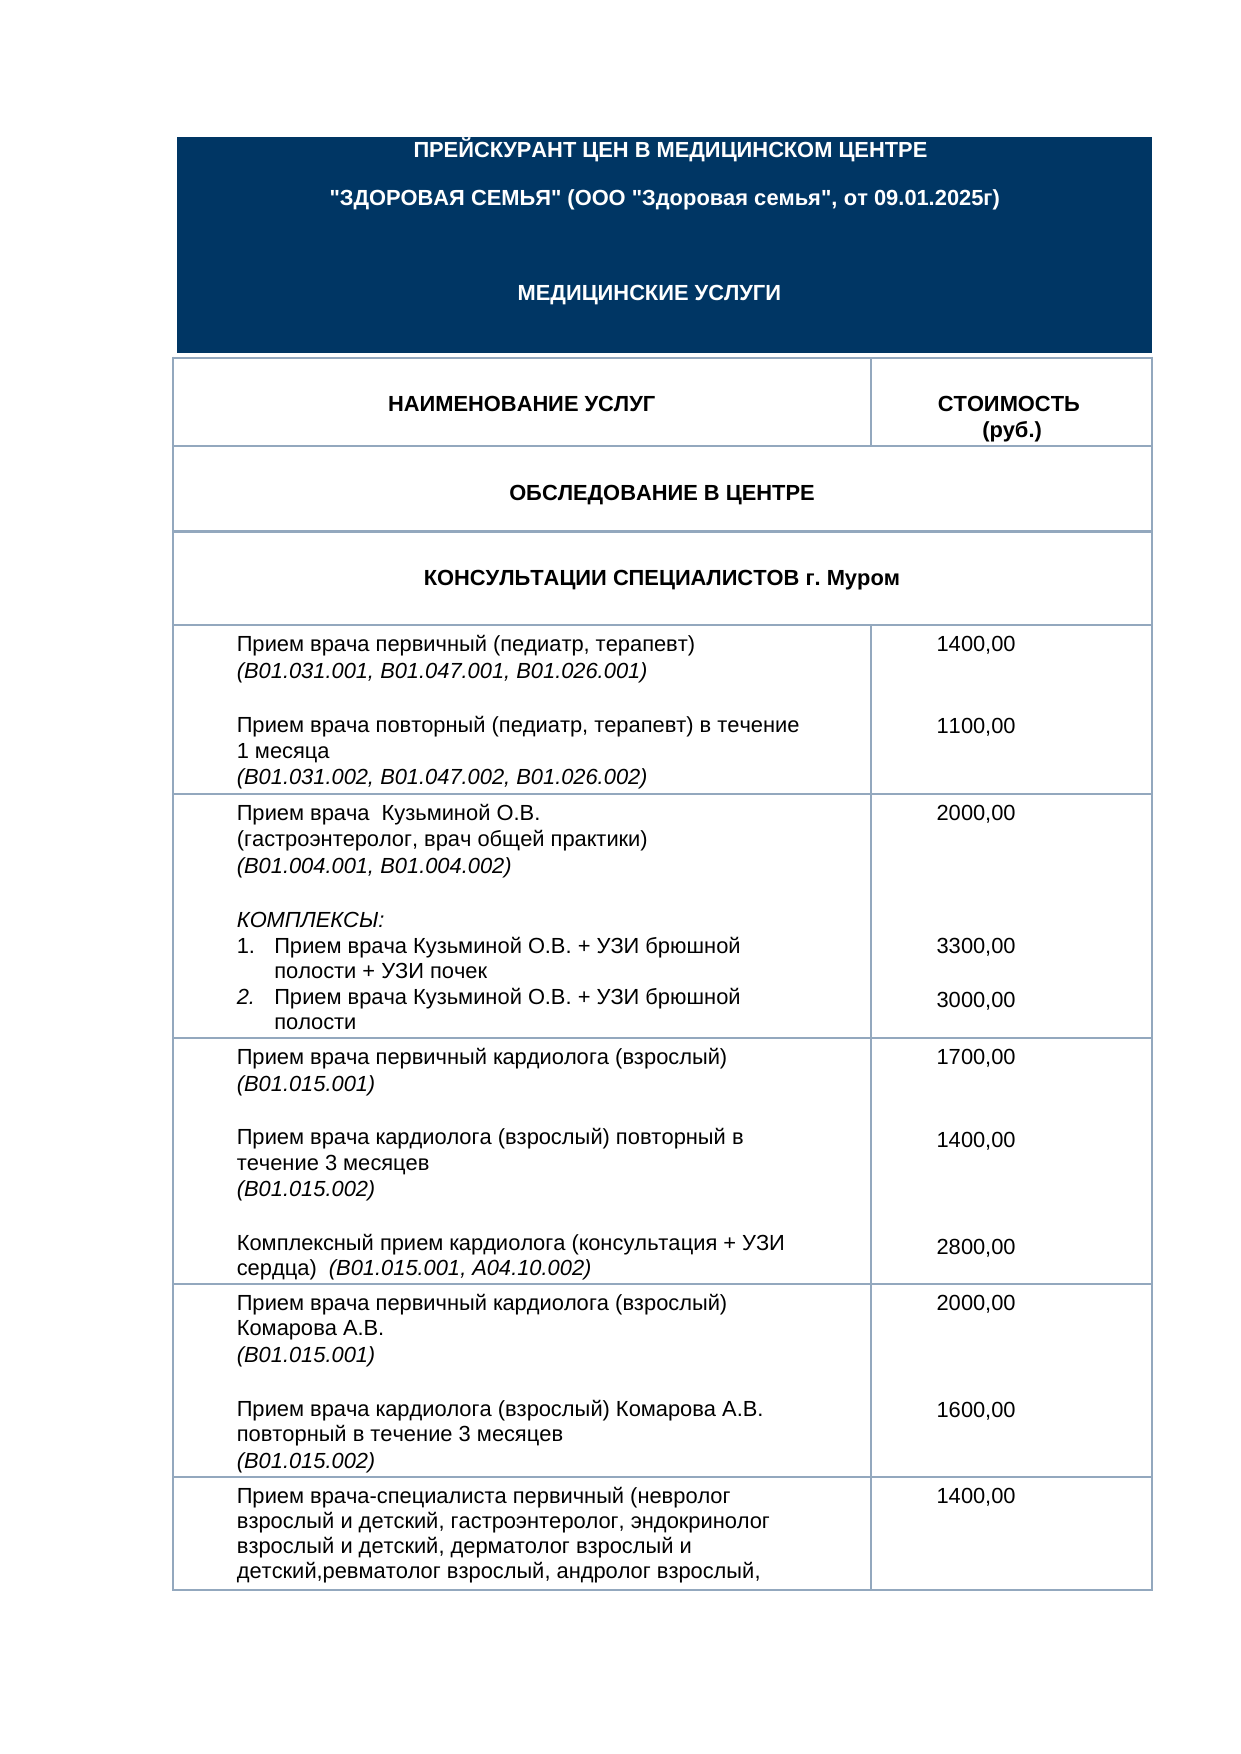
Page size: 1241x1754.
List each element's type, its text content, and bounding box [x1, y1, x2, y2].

table_cell Прием врача первичный (педиатр, терапевт) (B01.031.001, В01.047.001, В01.026.001) Прием врача повторный (педиатр, терапевт) в течение 1 месяца (B01.031.002, В01.047.002, В01.026.002) [174, 626, 870, 793]
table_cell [174, 1478, 870, 1589]
table_cell 1400,00 1100,00 [872, 626, 1151, 793]
text "ЗДОРОВАЯ СЕМЬЯ" (ООО "Здоровая семья", от 09.01.2025г) [177, 184, 1152, 210]
table_cell 1400,00 1100,00 [872, 1478, 1151, 1589]
table_cell Прием врача первичный кардиолога (взрослый) Комарова А.В. (B01.015.001) Прием врача кардиолога (взрослый) Комарова А.В. повторный в течение 3 месяцев (B01.015.002) [174, 1285, 870, 1476]
table_cell 2000,00 1600,00 [872, 1285, 1151, 1476]
table_cell Прием врача первичный кардиолога (взрослый) (B01.015.001) Прием врача кардиолога (взрослый) повторный в течение 3 месяцев (B01.015.002) Комплексный прием кардиолога (консультация + УЗИ сердца) (B01.015.001, А04.10.002) [174, 1039, 870, 1283]
table_cell Прием врача Кузьминой О.В. (гастроэнтеролог, врач общей практики) (B01.004.001, B01.004.002) КОМПЛЕКСЫ: Прием врача Кузьминой О.В. + УЗИ брюшной полости + УЗИ почек Прием врача Кузьминой О.В. + УЗИ брюшной полости [174, 795, 870, 1037]
text ПРЕЙСКУРАНТ ЦЕН В МЕДИЦИНСКОМ ЦЕНТРЕ [177, 137, 1152, 162]
table_header СТОИМОСТЬ (руб.) [872, 359, 1151, 445]
text МЕДИЦИНСКИЕ УСЛУГИ [177, 280, 1152, 305]
table_cell ОБСЛЕДОВАНИЕ В ЦЕНТРЕ [174, 447, 1151, 530]
table_cell 2000,00 3300,00 3000,00 [872, 795, 1151, 1037]
table_header НАИМЕНОВАНИЕ УСЛУГ [174, 359, 870, 445]
table_cell 1700,00 1400,00 2800,00 [872, 1039, 1151, 1283]
table_cell КОНСУЛЬТАЦИИ СПЕЦИАЛИСТОВ г. Муром [174, 533, 1151, 624]
